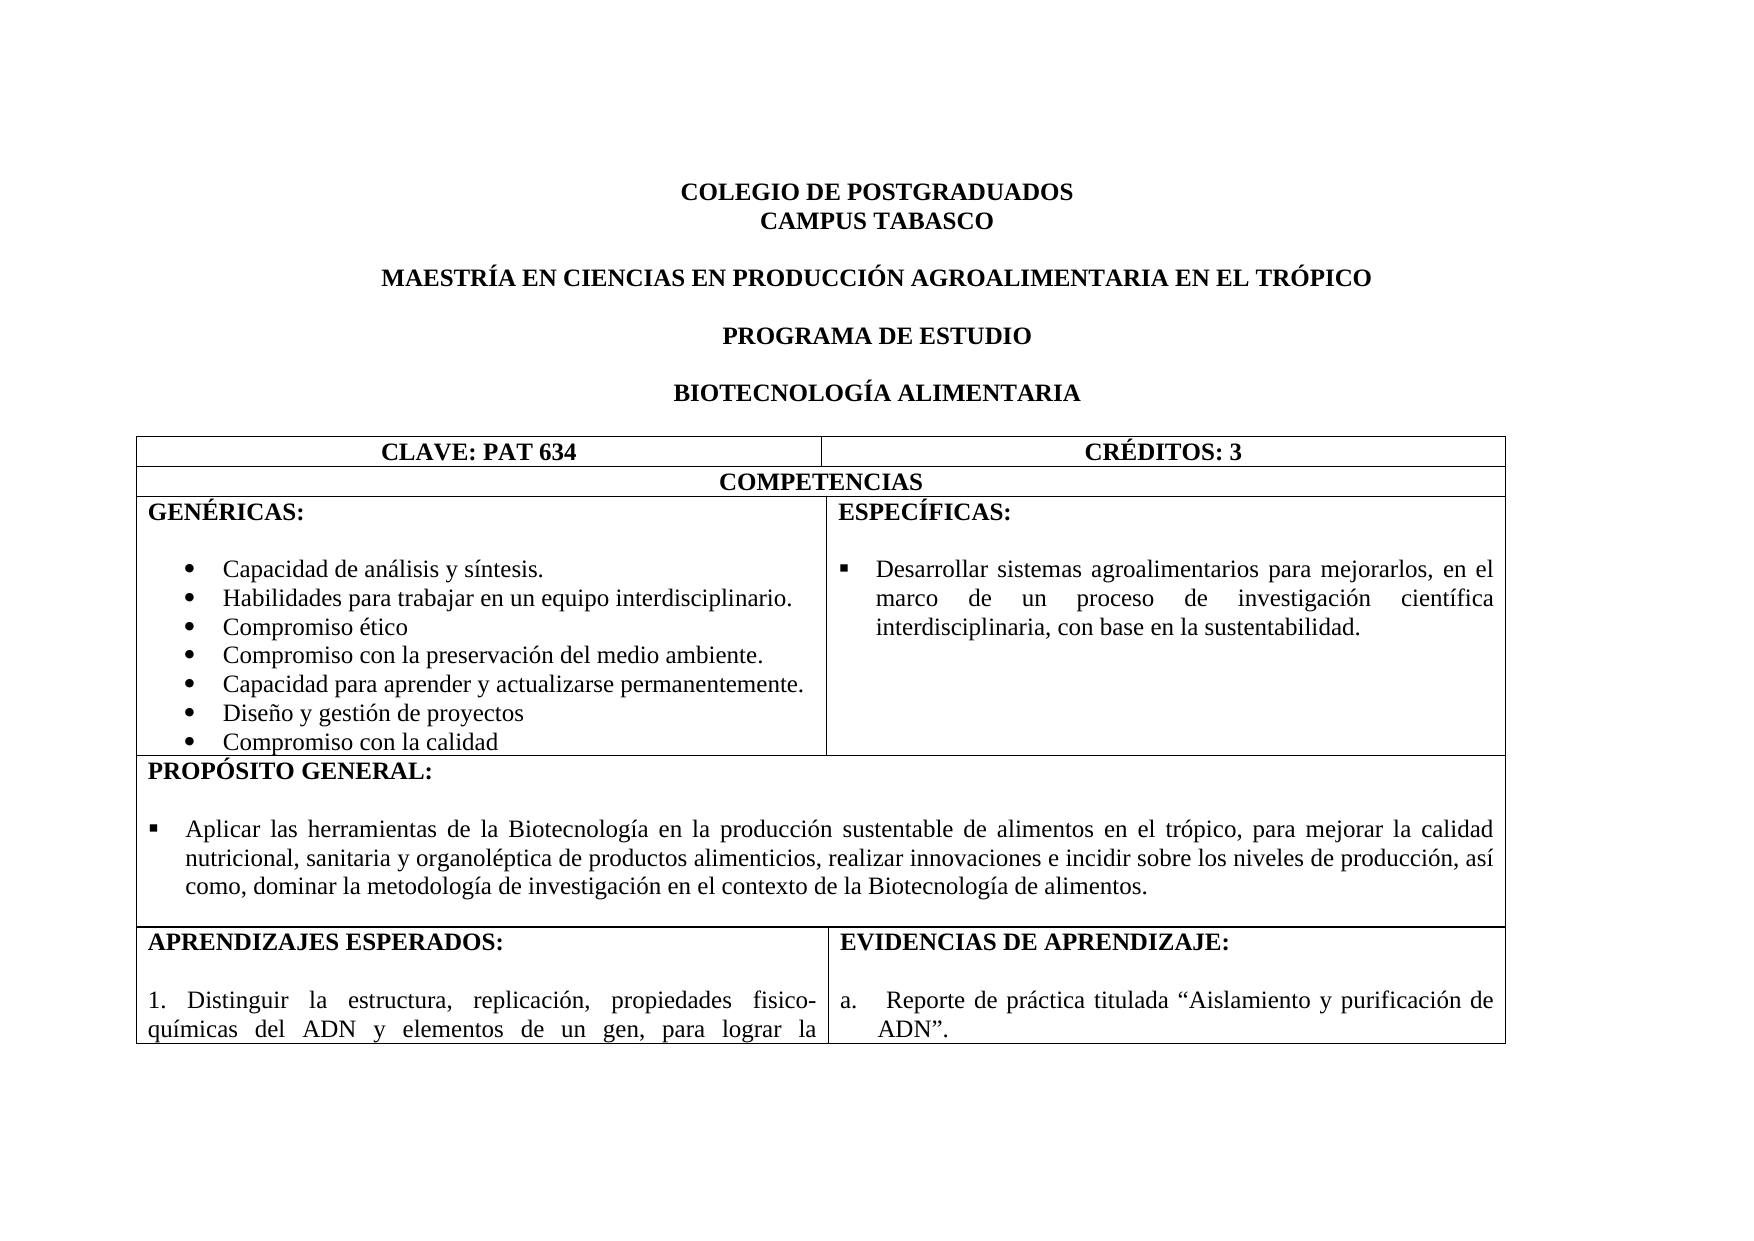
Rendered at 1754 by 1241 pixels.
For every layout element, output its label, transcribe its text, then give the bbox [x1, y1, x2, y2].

text BIOTECNOLOGÍA ALIMENTARIA [148, 378, 1606, 407]
text PROGRAMA DE ESTUDIO [148, 321, 1606, 350]
table_cell GENÉRICAS: Capacidad de análisis y síntesis. Habilidades para trabajar en un equipo interdisciplinario. Compromiso ético Compromiso con la preservación del medio ambiente. Capacidad para aprender y actualizarse permanentemente. Diseño y gestión de proyectos Compromiso con la calidad [137, 497, 826, 755]
text COLEGIO DE POSTGRADUADOS [148, 177, 1606, 206]
table_cell PROPÓSITO GENERAL: Aplicar las herramientas de la Biotecnología en la producción sustentable de alimentos en el trópico, para mejorar la calidad nutricional, sanitaria y organoléptica de productos alimenticios, realizar innovaciones e incidir sobre los niveles de producción, así como, dominar la metodología de investigación en el contexto de la Biotecnología de alimentos. [137, 756, 1505, 926]
text CAMPUS TABASCO [148, 206, 1606, 235]
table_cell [137, 928, 828, 1042]
table_cell COMPETENCIAS [137, 467, 1505, 496]
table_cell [829, 928, 1505, 1042]
text MAESTRÍA EN CIENCIAS EN PRODUCCIÓN AGROALIMENTARIA EN EL TRÓPICO [148, 263, 1606, 292]
table_header CLAVE: PAT 634 [137, 437, 821, 466]
table_cell ESPECÍFICAS: Desarrollar sistemas agroalimentarios para mejorarlos, en el marco de un proceso de investigación científica interdisciplinaria, con base en la sustentabilidad. [827, 497, 1505, 755]
table_header CRÉDITOS: 3 [822, 437, 1505, 466]
